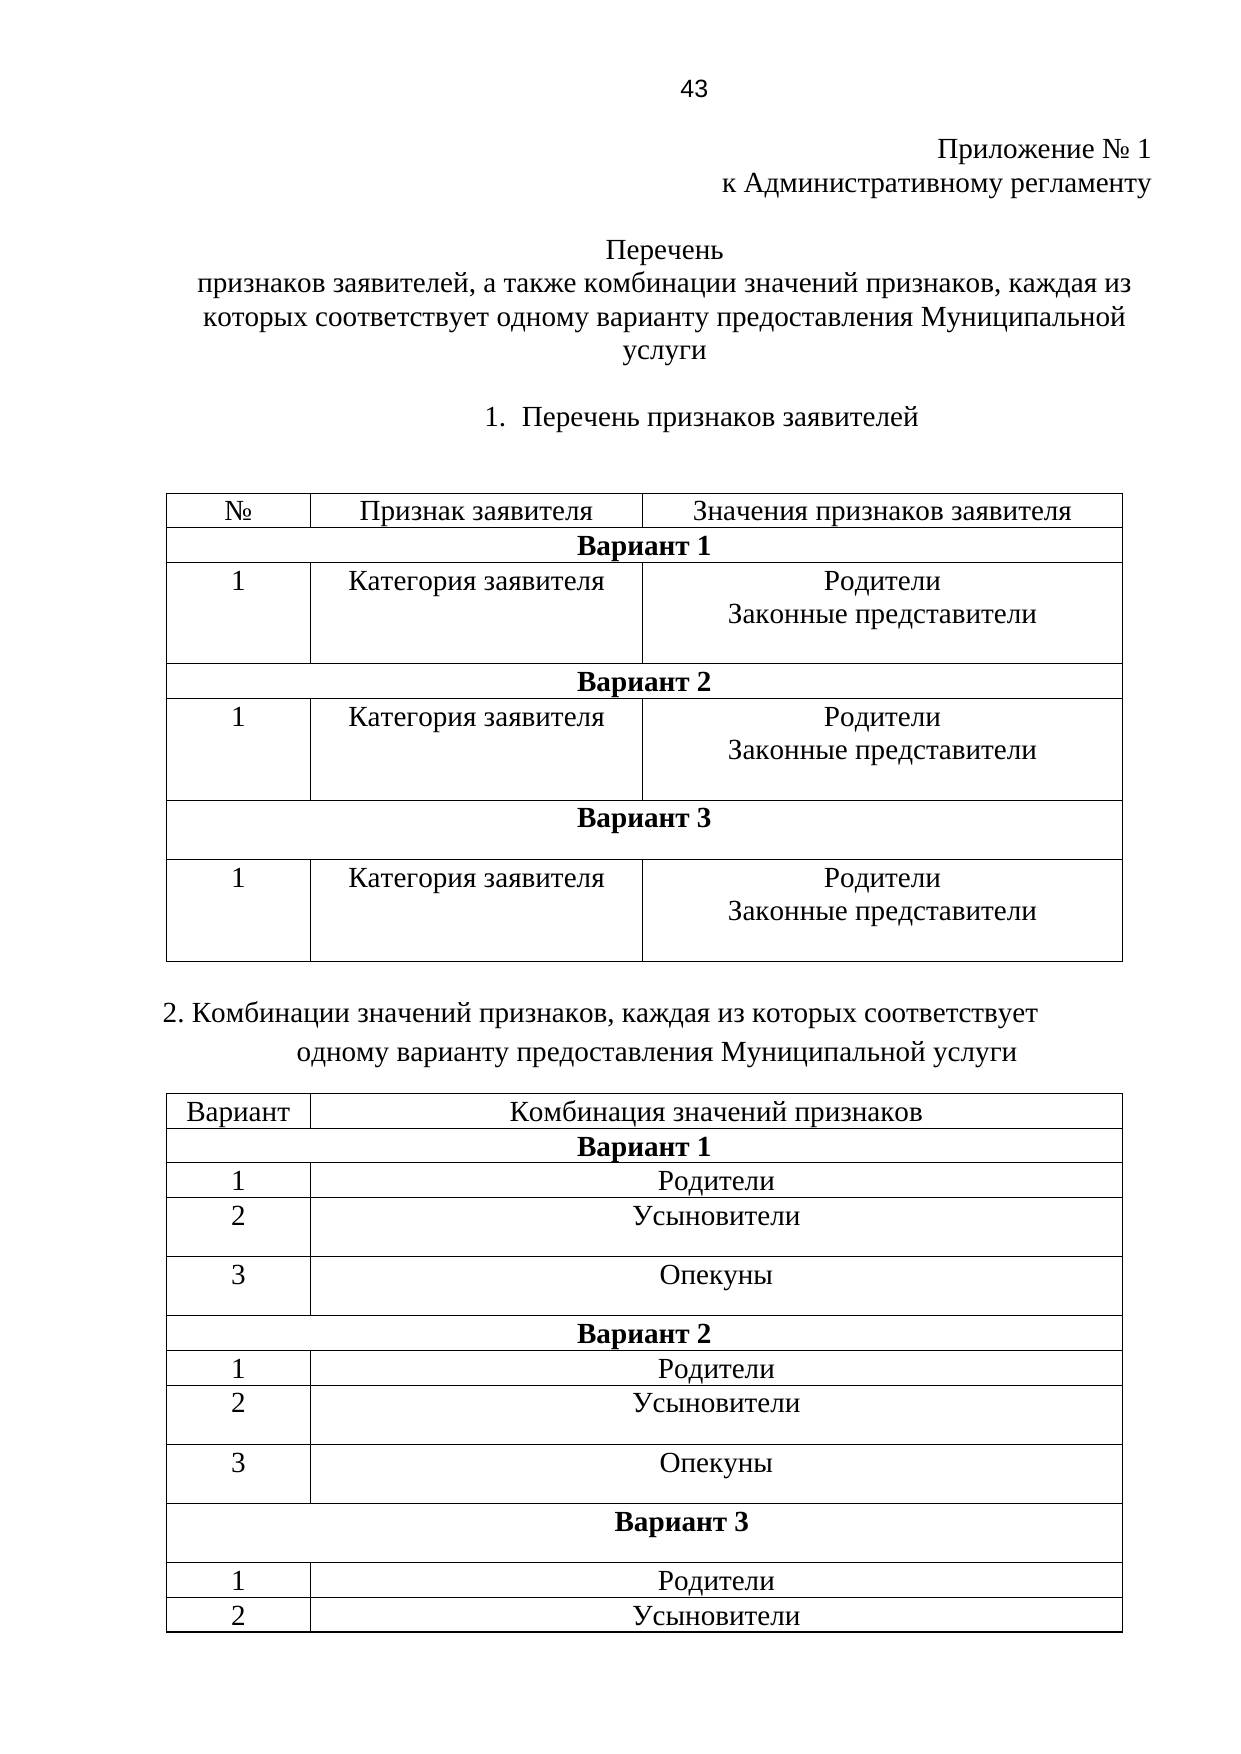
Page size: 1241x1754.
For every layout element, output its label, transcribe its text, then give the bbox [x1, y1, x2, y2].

table_cell 2 [167, 1386, 310, 1444]
text признаков заявителей, а также комбинации значений признаков, каждая из которых соответствует одному варианту предоставления Муниципальной услуги [177, 265, 1152, 366]
table_cell 1 [167, 699, 310, 799]
table_header Значения признаков заявителя [643, 494, 1122, 527]
table_cell Категория заявителя [311, 860, 642, 961]
table_cell Вариант 2 [167, 1316, 1122, 1350]
table_cell 3 [167, 1445, 310, 1503]
table_cell Опекуны [311, 1445, 1122, 1503]
table_cell 2 [167, 1198, 310, 1256]
table_cell Родители [311, 1351, 1122, 1384]
table_cell 1 [167, 860, 310, 961]
list 2. Комбинации значений признаков, каждая из которых соответствует [162, 995, 1152, 1029]
table_cell 1 [167, 563, 310, 663]
table_cell Вариант 2 [167, 664, 1122, 698]
text Приложение № 1 [177, 131, 1152, 165]
table_cell Родители [311, 1563, 1122, 1597]
table_cell Категория заявителя [311, 699, 642, 799]
table_header № [167, 494, 310, 527]
table_cell Родители [311, 1163, 1122, 1197]
list одному варианту предоставления Муниципальной услуги [162, 1034, 1152, 1067]
table_header Признак заявителя [311, 494, 642, 527]
table_cell Родители Законные представители [643, 563, 1122, 663]
table_cell 1 [167, 1163, 310, 1197]
table_cell Родители Законные представители [643, 699, 1122, 799]
table_header Вариант [167, 1094, 310, 1128]
table_cell 2 [167, 1598, 310, 1631]
table_cell 3 [167, 1257, 310, 1315]
table_cell Усыновители [311, 1198, 1122, 1256]
table_cell Вариант 1 [167, 528, 1122, 562]
table_cell Вариант 1 [167, 1129, 1122, 1162]
table_cell Родители Законные представители [643, 860, 1122, 961]
table_cell Вариант 3 [167, 1504, 1122, 1562]
text к Административному регламенту [177, 165, 1152, 198]
text Перечень [177, 232, 1152, 265]
table_cell Категория заявителя [311, 563, 642, 663]
table_cell 1 [167, 1563, 310, 1597]
table_cell Усыновители [311, 1598, 1122, 1631]
table_cell Опекуны [311, 1257, 1122, 1315]
table_header Комбинация значений признаков [311, 1094, 1122, 1128]
table_cell Усыновители [311, 1386, 1122, 1444]
table_cell Вариант 3 [167, 801, 1122, 859]
table_cell 1 [167, 1351, 310, 1384]
list Перечень признаков заявителей [251, 399, 1152, 433]
